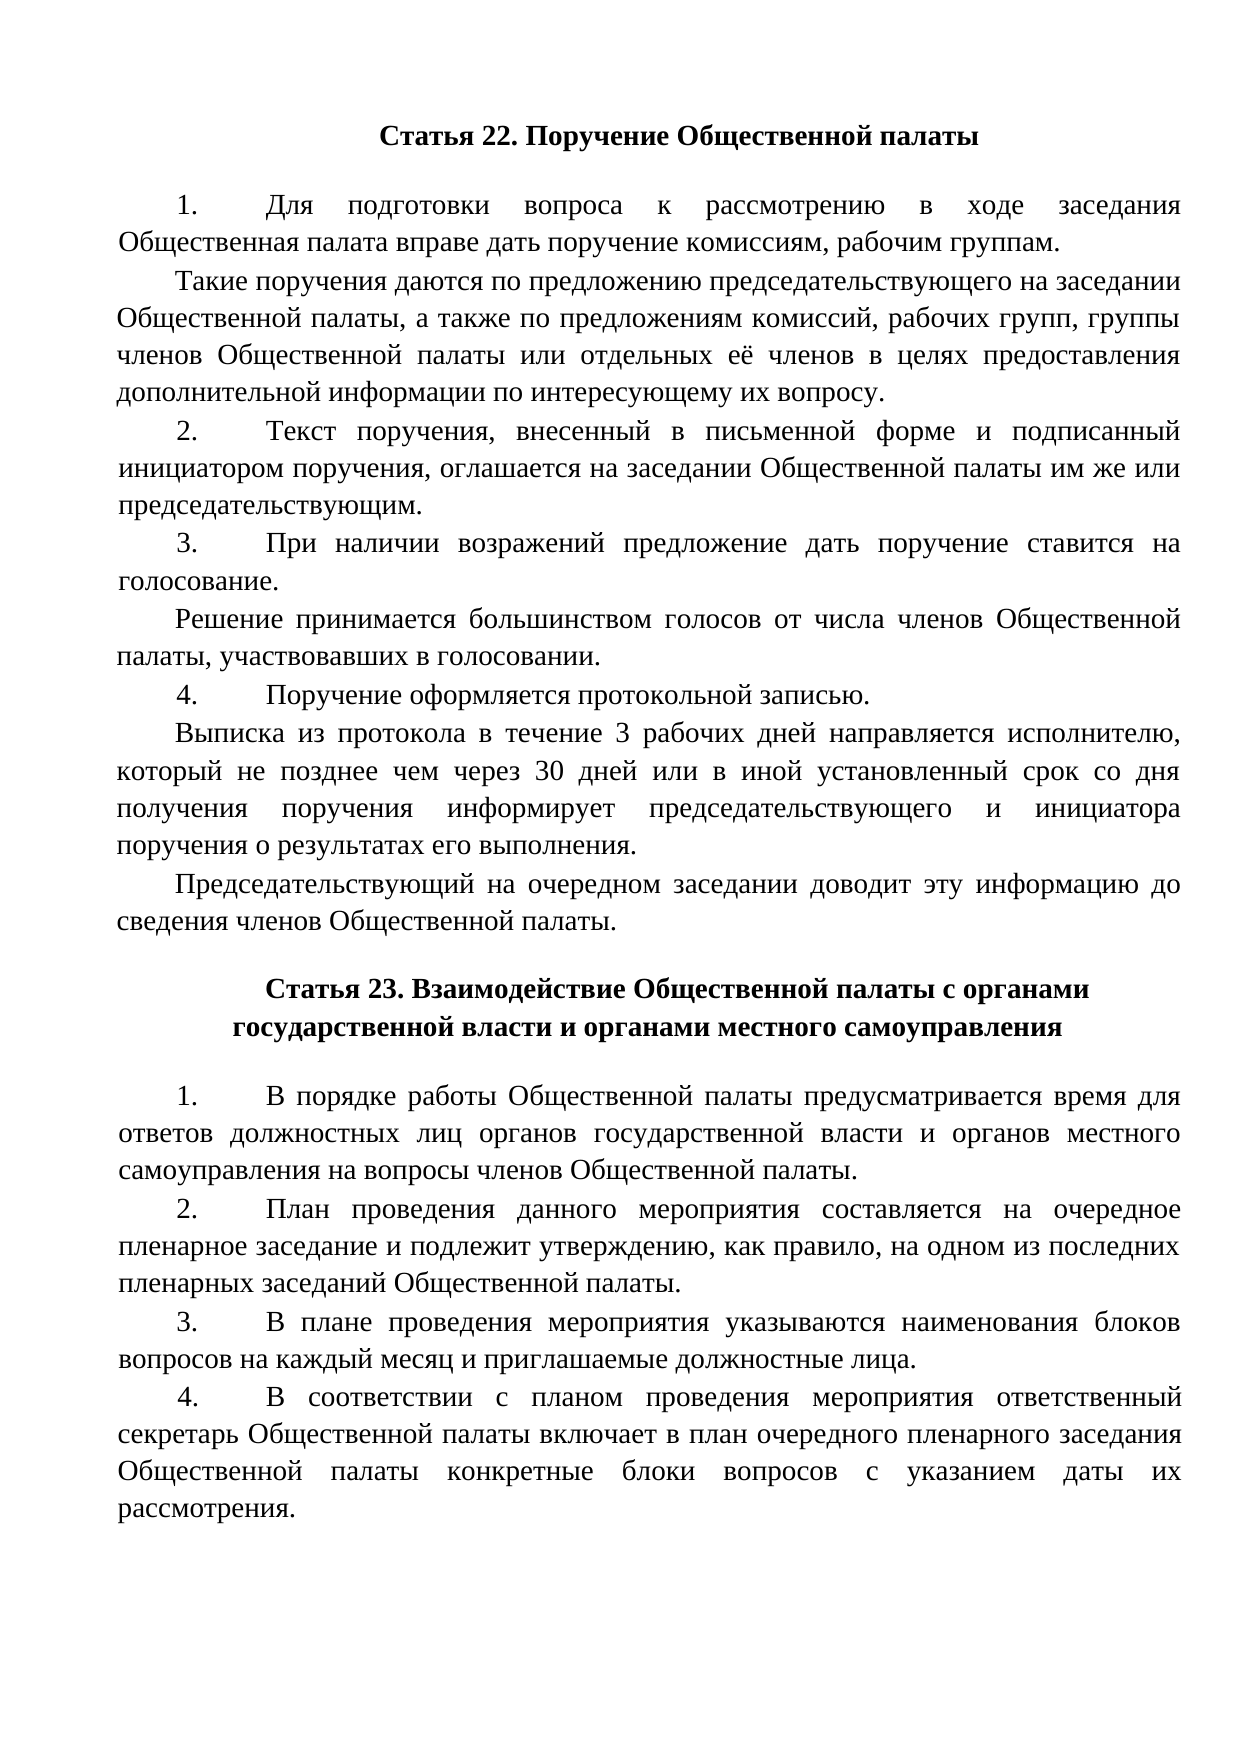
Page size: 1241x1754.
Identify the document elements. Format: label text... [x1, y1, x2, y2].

text Статья 23. Взаимодействие Общественной палаты с органами государственной власти и органами местного самоуправления [232, 972, 1182, 1043]
text Статья 22. Поручение Общественной палаты [379, 118, 1182, 152]
text Решение принимается большинством голосов от числа членов Общественной палаты, участвовавших в голосовании. [116, 601, 1182, 672]
list В порядке работы Общественной палаты предусматривается время для ответов должностных лиц органов государственной власти и органов местного самоуправления на вопросы членов Общественной палаты. [118, 1078, 1182, 1186]
list Для подготовки вопроса к рассмотрению в ходе заседания Общественная палата вправе дать поручение комиссиям, рабочим группам. [118, 187, 1182, 258]
list Поручение оформляется протокольной записью. [118, 677, 1182, 711]
text Председательствующий на очередном заседании доводит эту информацию до сведения членов Общественной палаты. [116, 866, 1182, 936]
list В соответствии с планом проведения мероприятия ответственный секретарь Общественной палаты включает в план очередного пленарного заседания Общественной палаты конкретные блоки вопросов с указанием даты их рассмотрения. [117, 1379, 1183, 1524]
list План проведения данного мероприятия составляется на очередное пленарное заседание и подлежит утверждению, как правило, на одном из последних пленарных заседаний Общественной палаты. [118, 1191, 1182, 1299]
text Такие поручения даются по предложению председательствующего на заседании Общественной палаты, а также по предложениям комиссий, рабочих групп, группы членов Общественной палаты или отдельных её членов в целях предоставления дополнительной информации по интересующему их вопросу. [116, 263, 1182, 408]
text Выписка из протокола в течение 3 рабочих дней направляется исполнителю, который не позднее чем через 30 дней или в иной установленный срок со дня получения поручения информирует председательствующего и инициатора поручения о результатах его выполнения. [116, 716, 1182, 861]
list Текст поручения, внесенный в письменной форме и подписанный инициатором поручения, оглашается на заседании Общественной палаты им же или председательствующим. [118, 413, 1182, 521]
list При наличии возражений предложение дать поручение ставится на голосование. [118, 526, 1182, 596]
list В плане проведения мероприятия указываются наименования блоков вопросов на каждый месяц и приглашаемые должностные лица. [118, 1304, 1182, 1374]
